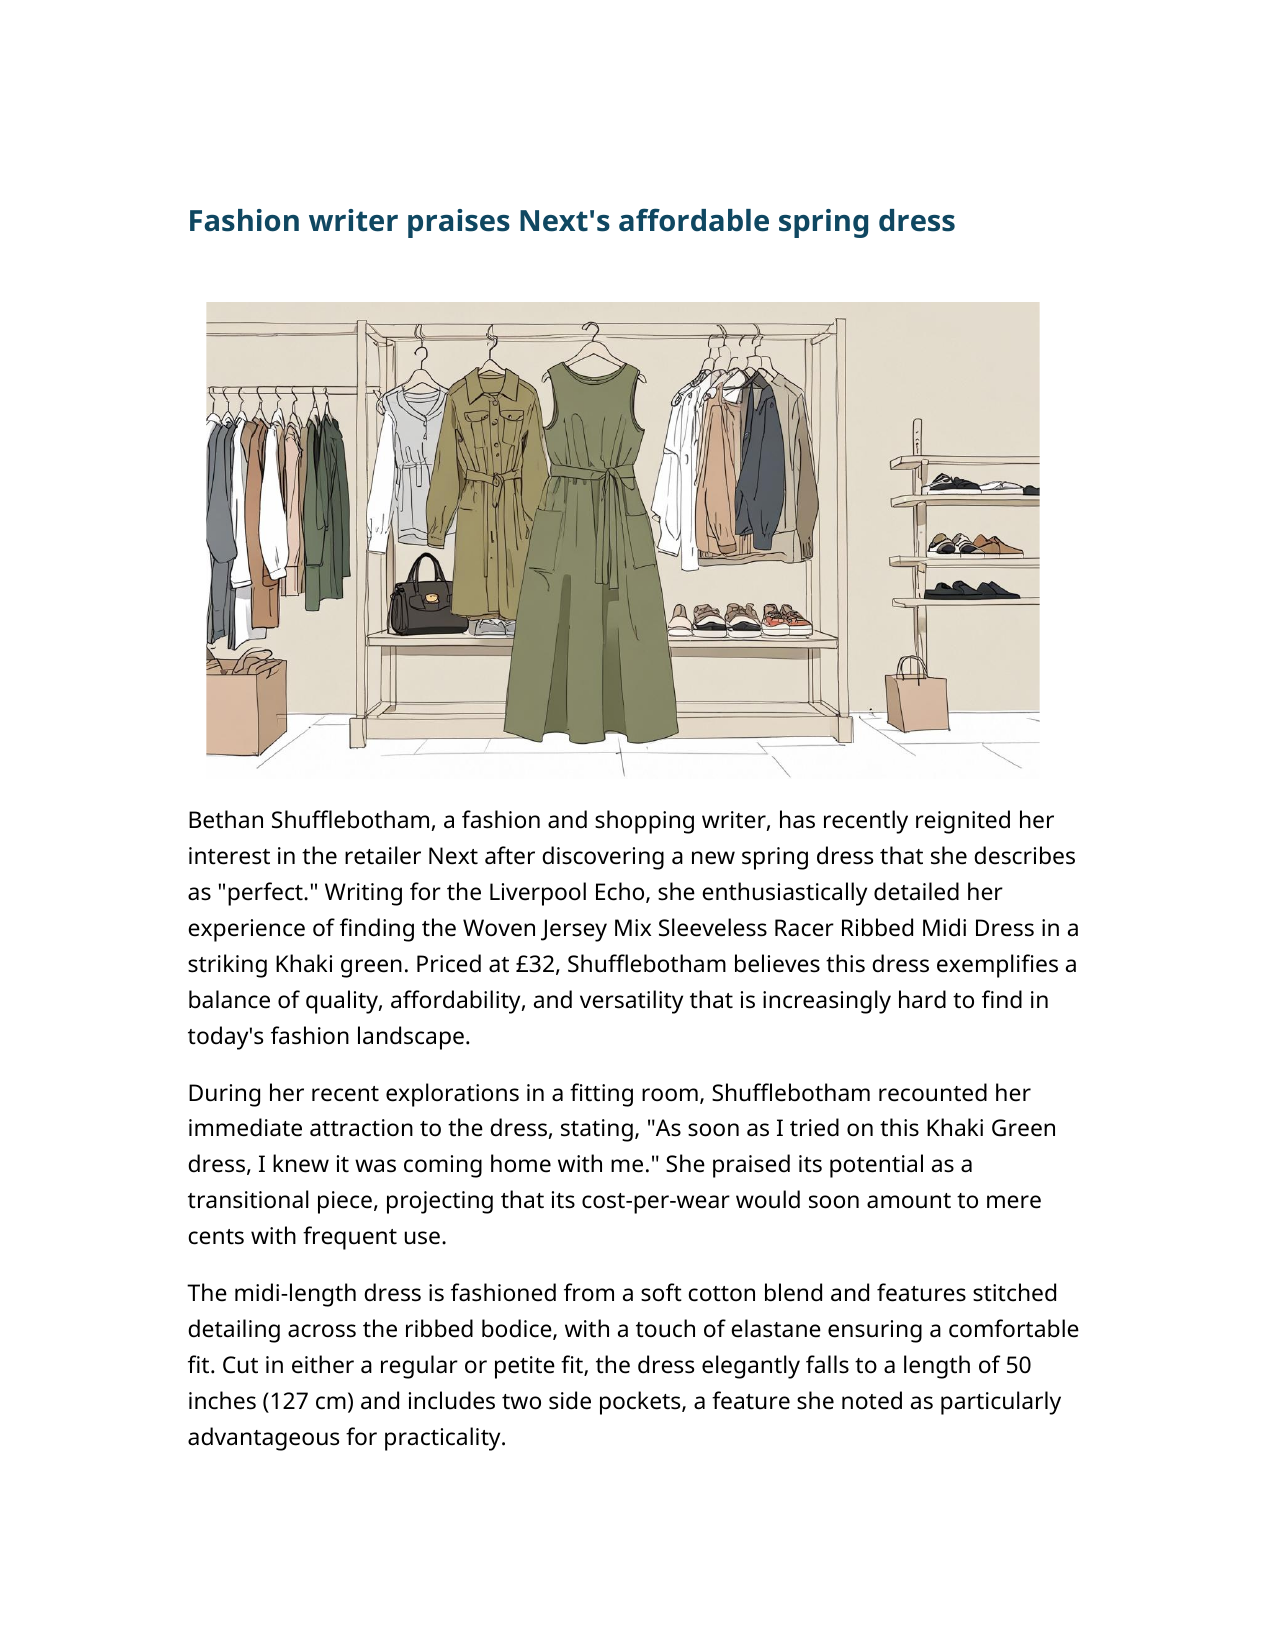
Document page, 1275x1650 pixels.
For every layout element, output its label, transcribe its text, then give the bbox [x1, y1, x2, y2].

picture [206, 302, 1040, 779]
text During her recent explorations in a fitting room, Shufflebotham recounted her immediate attraction to the dress, stating, "As soon as I tried on this Khaki Green dress, I knew it was coming home with me." She praised its potential as a transitional piece, projecting that its cost-per-wear would soon amount to mere cents with frequent use. [187, 1076, 1087, 1251]
text Bethan Shufflebotham, a fashion and shopping writer, has recently reignited her interest in the retailer Next after discovering a new spring dress that she describes as "perfect." Writing for the Liverpool Echo, she enthusiastically detailed her experience of finding the Woven Jersey Mix Sleeveless Racer Ribbed Midi Dress in a striking Khaki green. Priced at £32, Shufflebotham believes this dress exemplifies a balance of quality, affordability, and versatility that is increasingly hard to find in today's fashion landscape. [187, 804, 1087, 1051]
subtitle Fashion writer praises Next's affordable spring dress [187, 200, 1087, 240]
text The midi-length dress is fashioned from a soft cotton blend and features stitched detailing across the ribbed bodice, with a touch of elastane ensuring a comfortable fit. Cut in either a regular or petite fit, the dress elegantly falls to a length of 50 inches (127 cm) and includes two side pockets, a feature she noted as particularly advantageous for practicality. [187, 1277, 1087, 1452]
